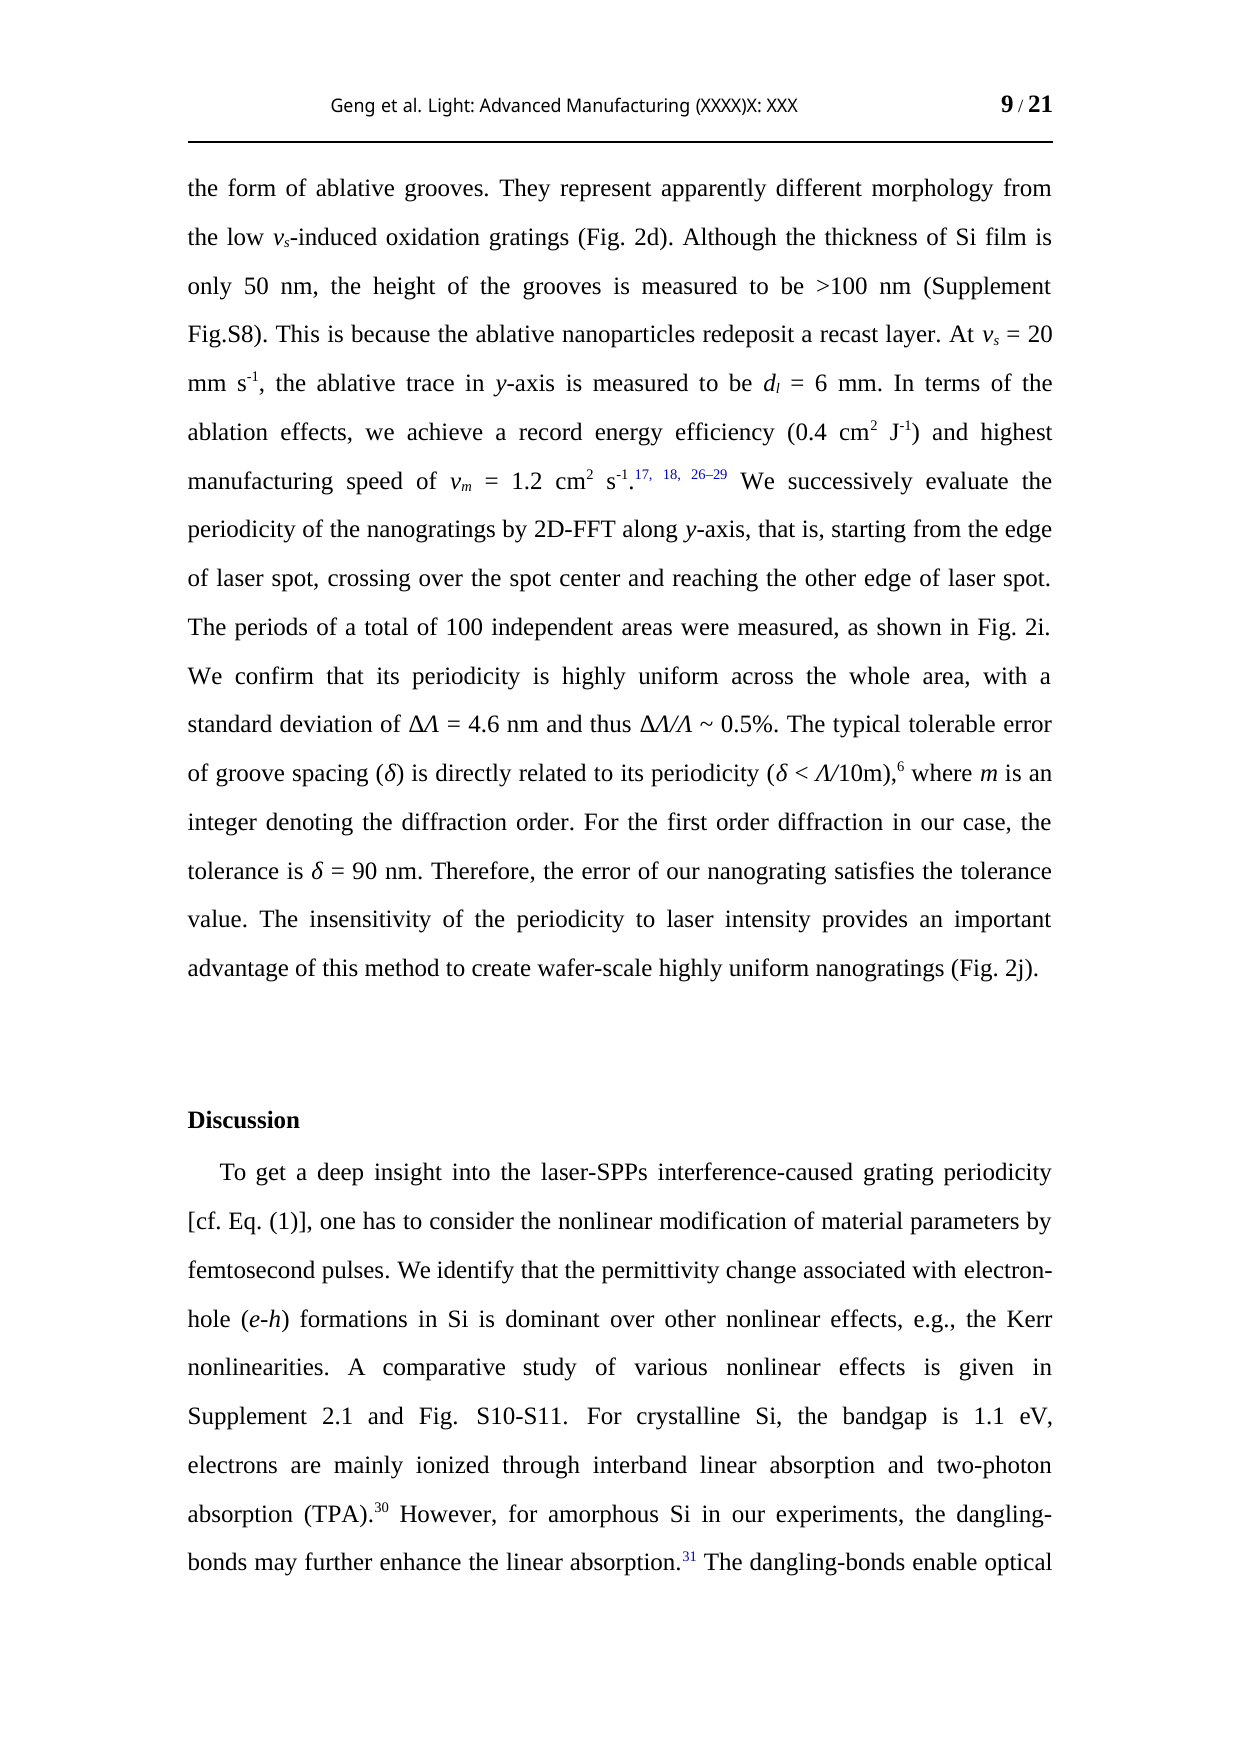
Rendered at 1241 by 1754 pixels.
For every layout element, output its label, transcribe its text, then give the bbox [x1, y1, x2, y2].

text Discussion [187, 1103, 1053, 1136]
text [187, 1156, 1053, 1578]
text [187, 171, 1053, 984]
